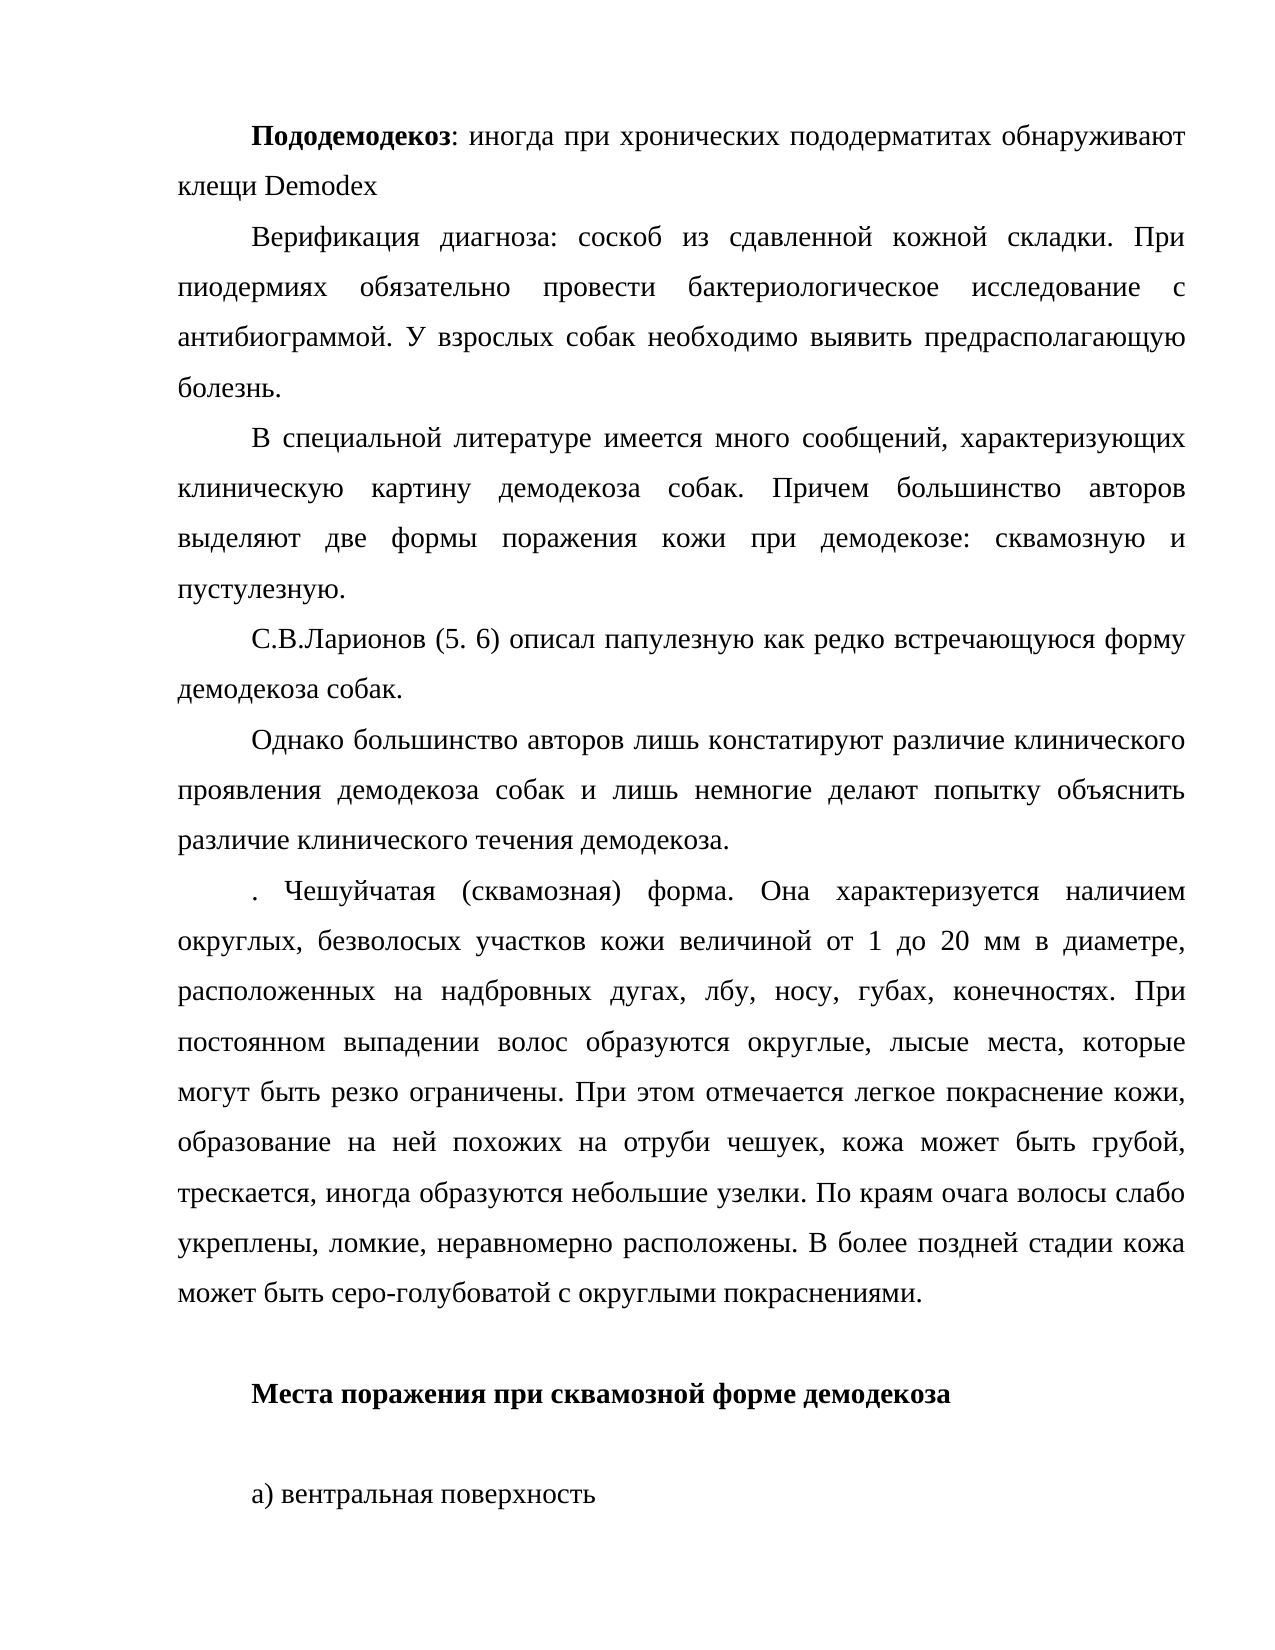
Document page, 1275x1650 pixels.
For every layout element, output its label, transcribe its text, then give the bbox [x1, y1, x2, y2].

text Однако большинство авторов лишь констатируют различие клинического проявления демодекоза собак и лишь немногие делают попытку объяснить различие клинического течения демодекоза. [177, 722, 1186, 856]
text Верификация диагноза: соскоб из сдавленной кожной складки. При пиодермиях обязательно провести бактериологическое исследование с антибиограммой. У взрослых собак необходимо выявить предрасполагающую болезнь. [177, 219, 1186, 403]
text . Чешуйчатая (сквамозная) форма. Она характеризуется наличием округлых, безволосых участков кожи величиной от 1 до 20 мм в диаметре, расположенных на надбровных дугах, лбу, носу, губах, конечностях. При постоянном выпадении волос образуются округлые, лысые места, которые могут быть резко ограничены. При этом отмечается легкое покраснение кожи, образование на ней похожих на отруби чешуек, кожа может быть грубой, трескается, иногда образуются небольшие узелки. По краям очага волосы слабо укреплены, ломкие, неравномерно расположены. В более поздней стадии кожа может быть серо-голубоватой с округлыми покраснениями. [177, 873, 1186, 1309]
text В специальной литературе имеется много сообщений, характеризующих клиническую картину демодекоза собак. Причем большинство авторов выделяют две формы поражения кожи при демодекозе: сквамозную и пустулезную. [177, 420, 1186, 604]
text а) вентральная поверхность [177, 1477, 1186, 1510]
text Места поражения при сквамозной форме демодекоза [177, 1376, 1186, 1409]
text С.В.Ларионов (5. 6) описал папулезную как редко встречающуюся форму демодекоза собак. [177, 621, 1186, 705]
text Пододемодекоз: иногда при хронических пододерматитах обнаруживают клещи Demodex [177, 118, 1186, 202]
